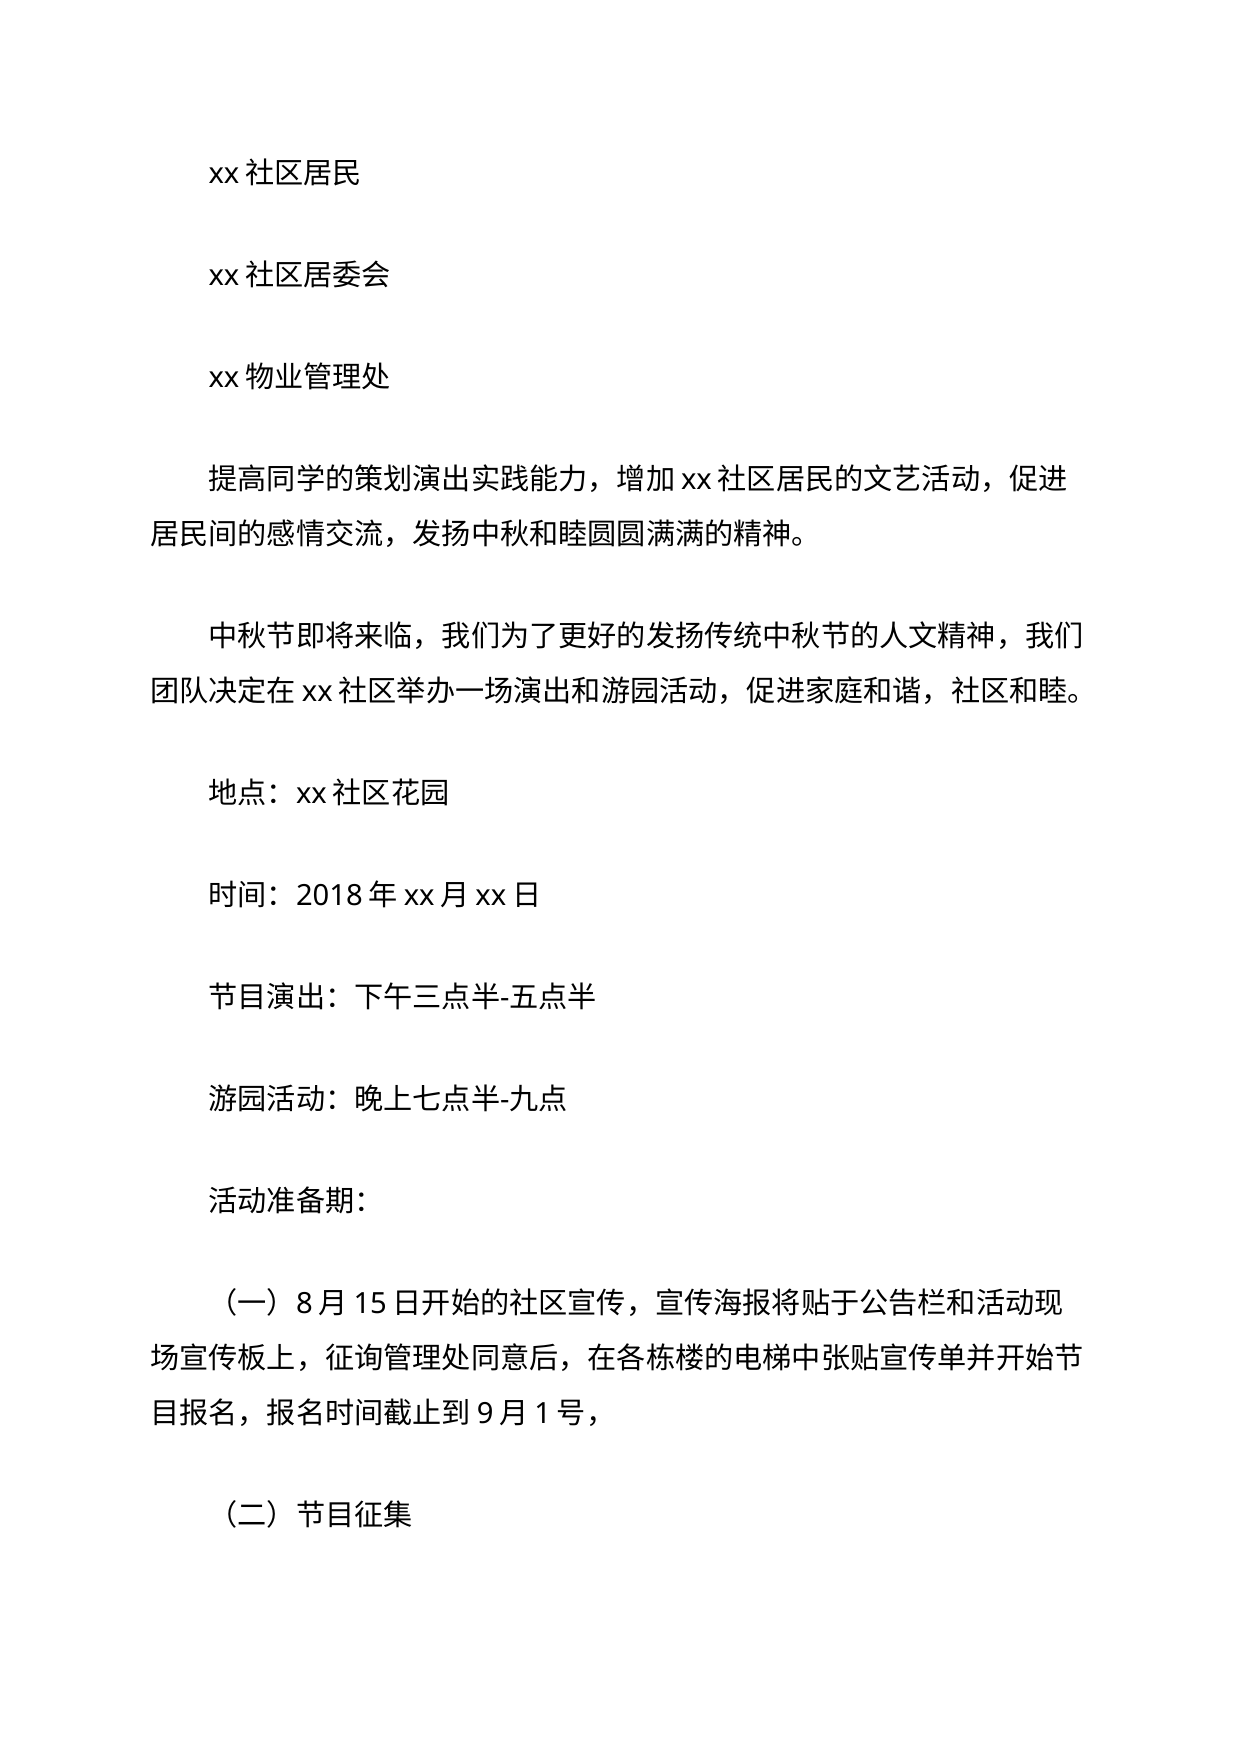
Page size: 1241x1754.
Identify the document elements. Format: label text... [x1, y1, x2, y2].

text 中秋节即将来临，我们为了更好的发扬传统中秋节的人文精神，我们团队决定在xx社区举办一场演出和游园活动，促进家庭和谐，社区和睦。 [150, 613, 1090, 710]
text 活动准备期： [150, 1177, 1090, 1220]
text 游园活动：晚上七点半-九点 [150, 1076, 1090, 1118]
text xx社区居民 [150, 150, 1090, 192]
text 时间：2018年xx月xx日 [150, 872, 1090, 914]
text xx物业管理处 [150, 354, 1090, 396]
text xx社区居委会 [150, 252, 1090, 294]
text 地点：xx社区花园 [150, 769, 1090, 812]
text （二）节目征集 [150, 1491, 1090, 1533]
text （一）8月15日开始的社区宣传，宣传海报将贴于公告栏和活动现场宣传板上，征询管理处同意后，在各栋楼的电梯中张贴宣传单并开始节目报名，报名时间截止到9月1号， [150, 1279, 1090, 1432]
text 节目演出：下午三点半-五点半 [150, 973, 1090, 1016]
text 提高同学的策划演出实践能力，增加xx社区居民的文艺活动，促进居民间的感情交流，发扬中秋和睦圆圆满满的精神。 [150, 456, 1090, 553]
